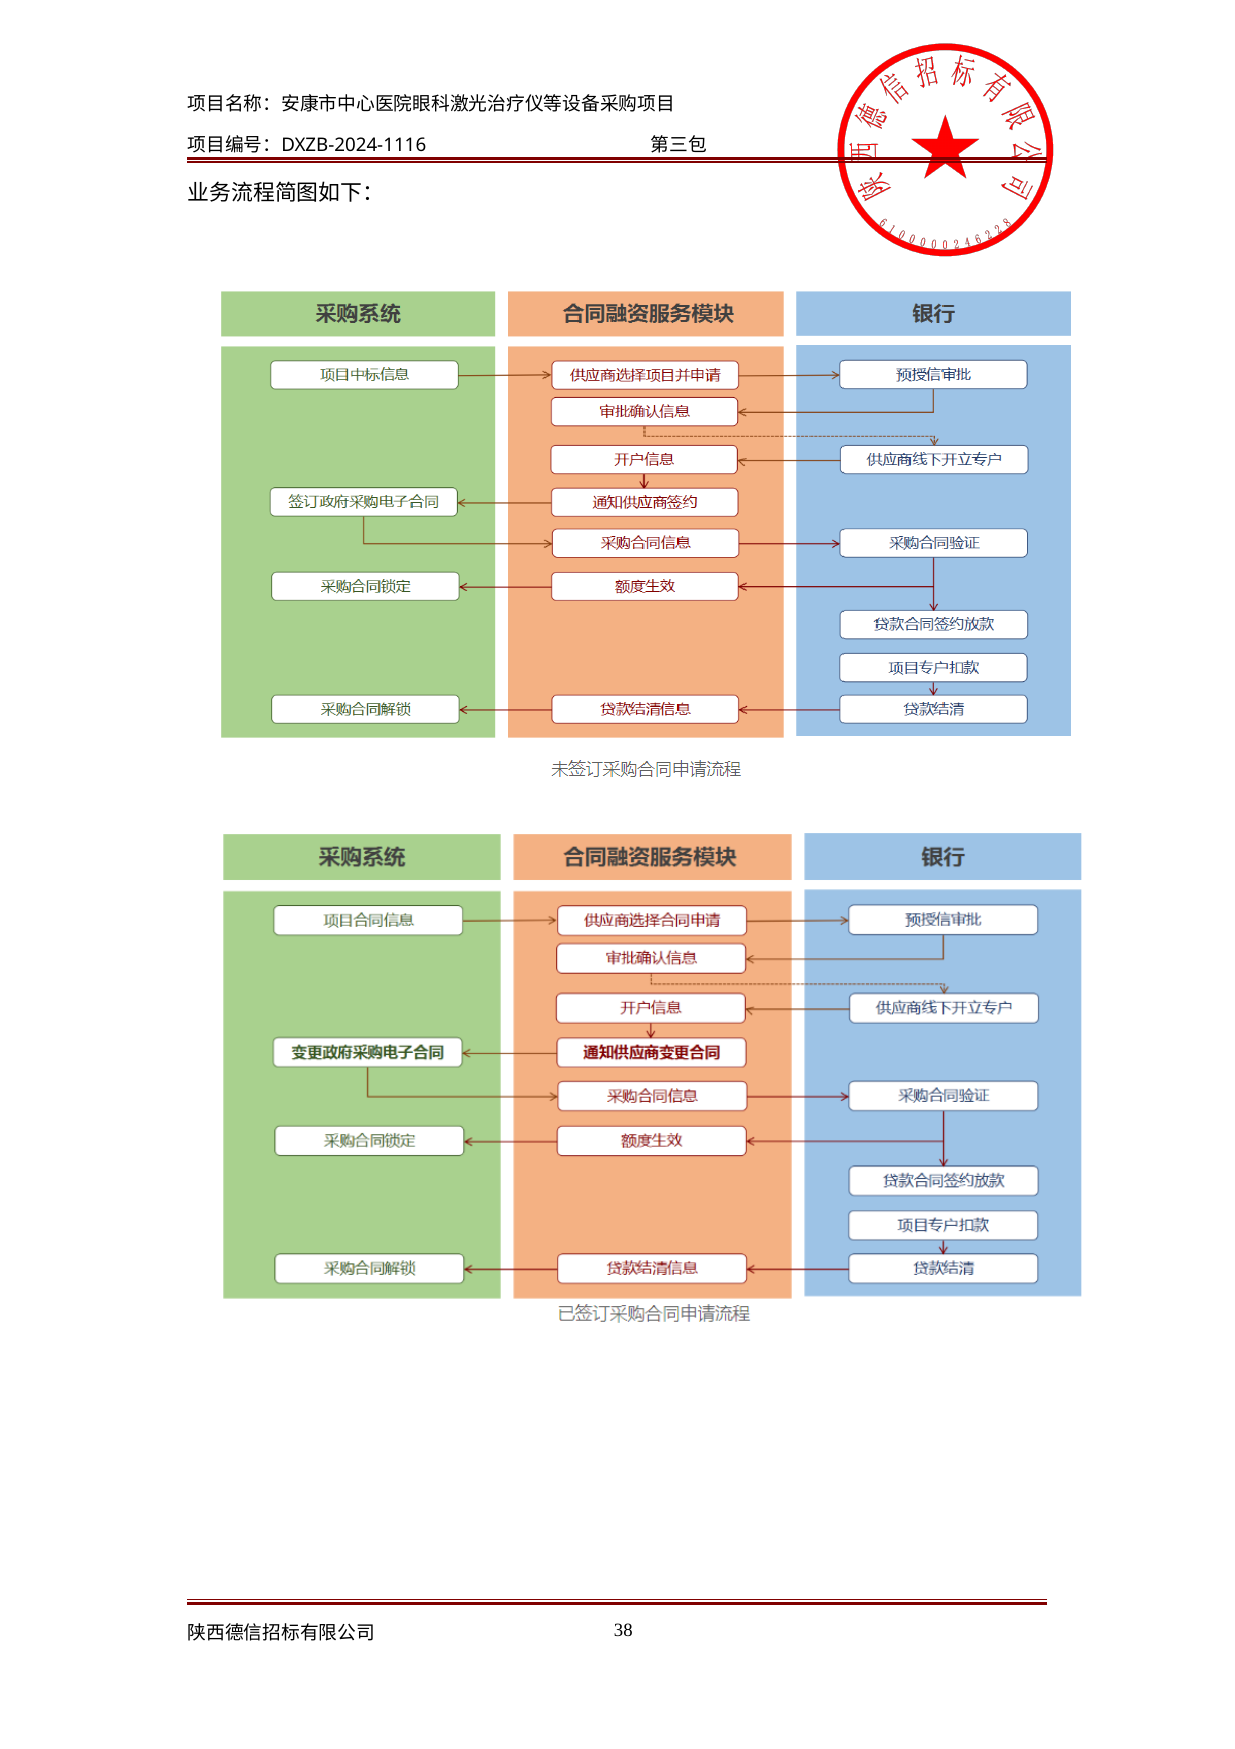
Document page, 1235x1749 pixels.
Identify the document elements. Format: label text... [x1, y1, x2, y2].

picture [214, 278, 1073, 776]
picture [835, 40, 1057, 260]
text 业务流程简图如下： [187, 175, 1047, 207]
picture [218, 830, 1080, 1324]
